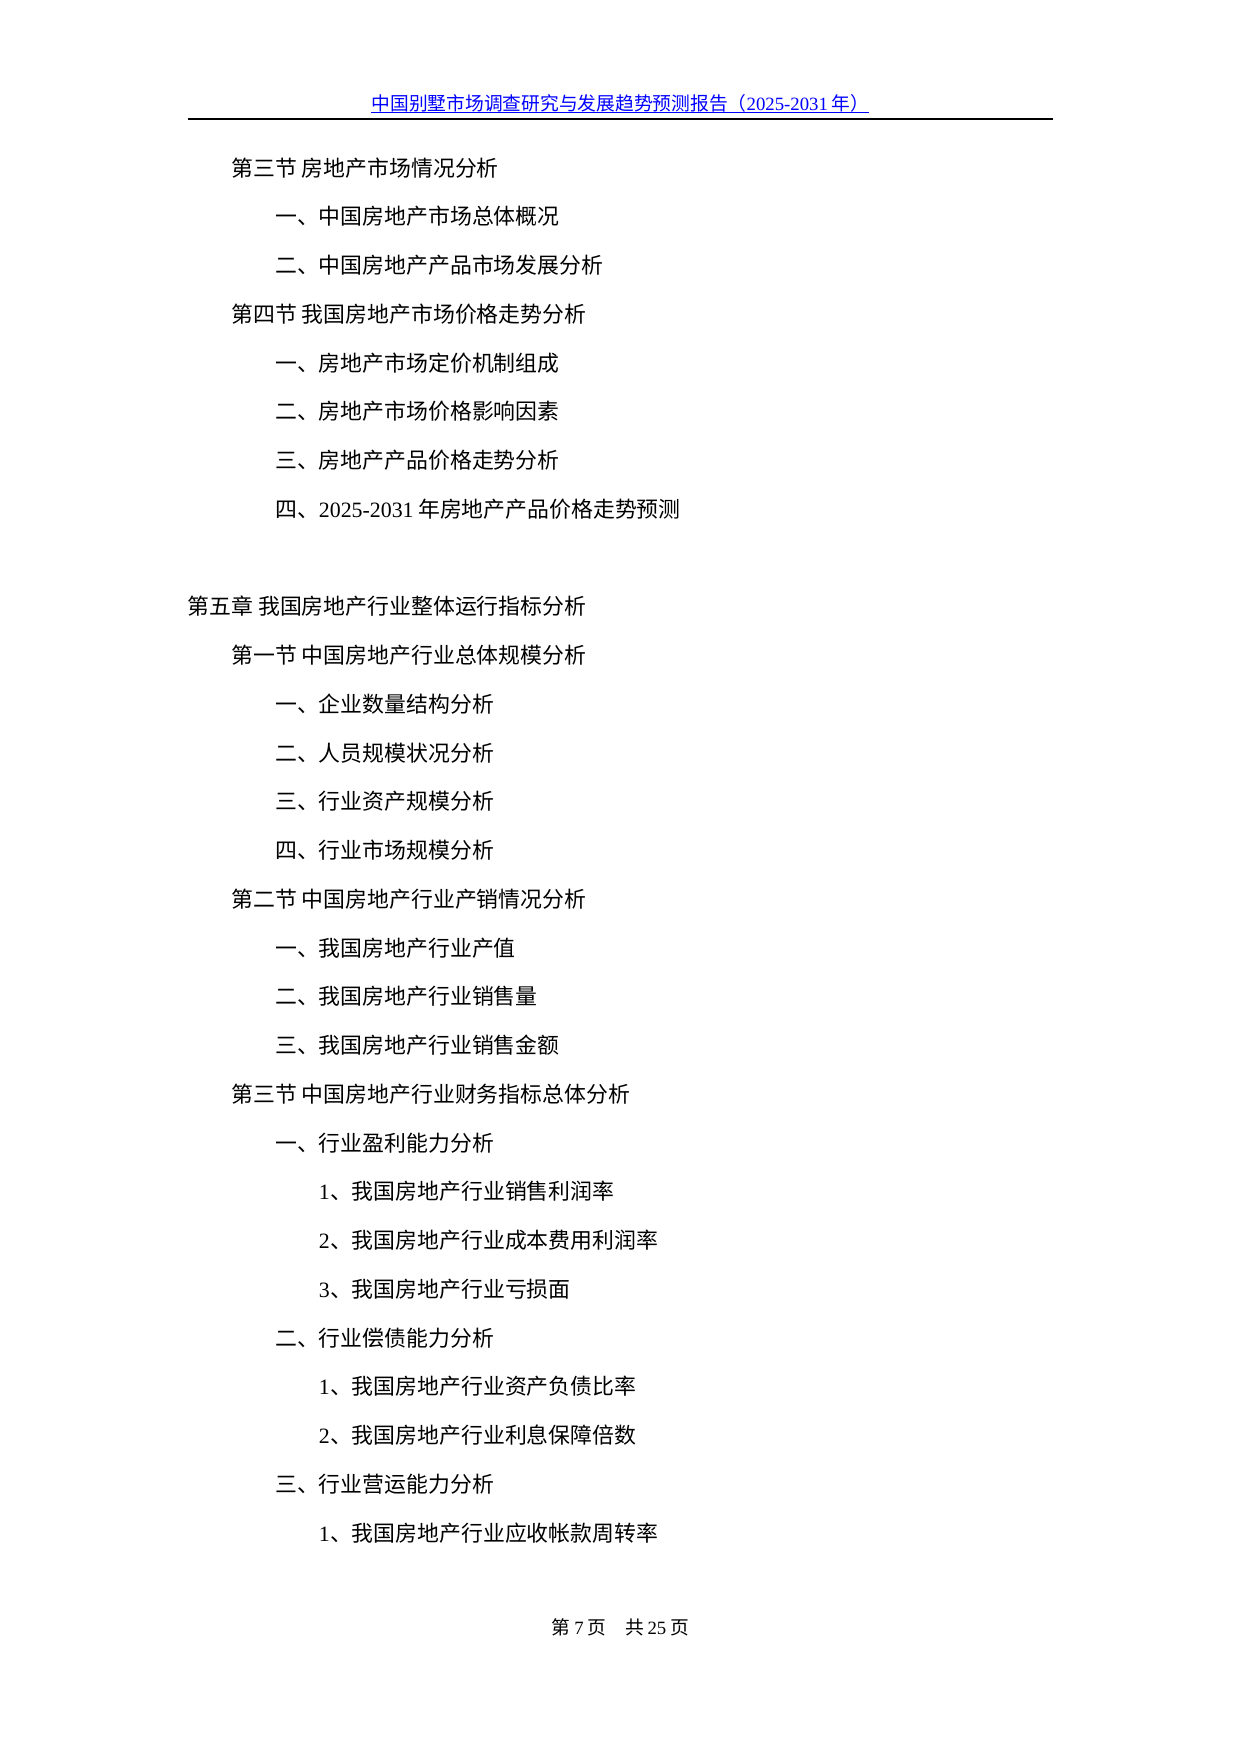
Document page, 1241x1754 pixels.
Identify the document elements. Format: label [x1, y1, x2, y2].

text [187, 150, 1053, 1548]
